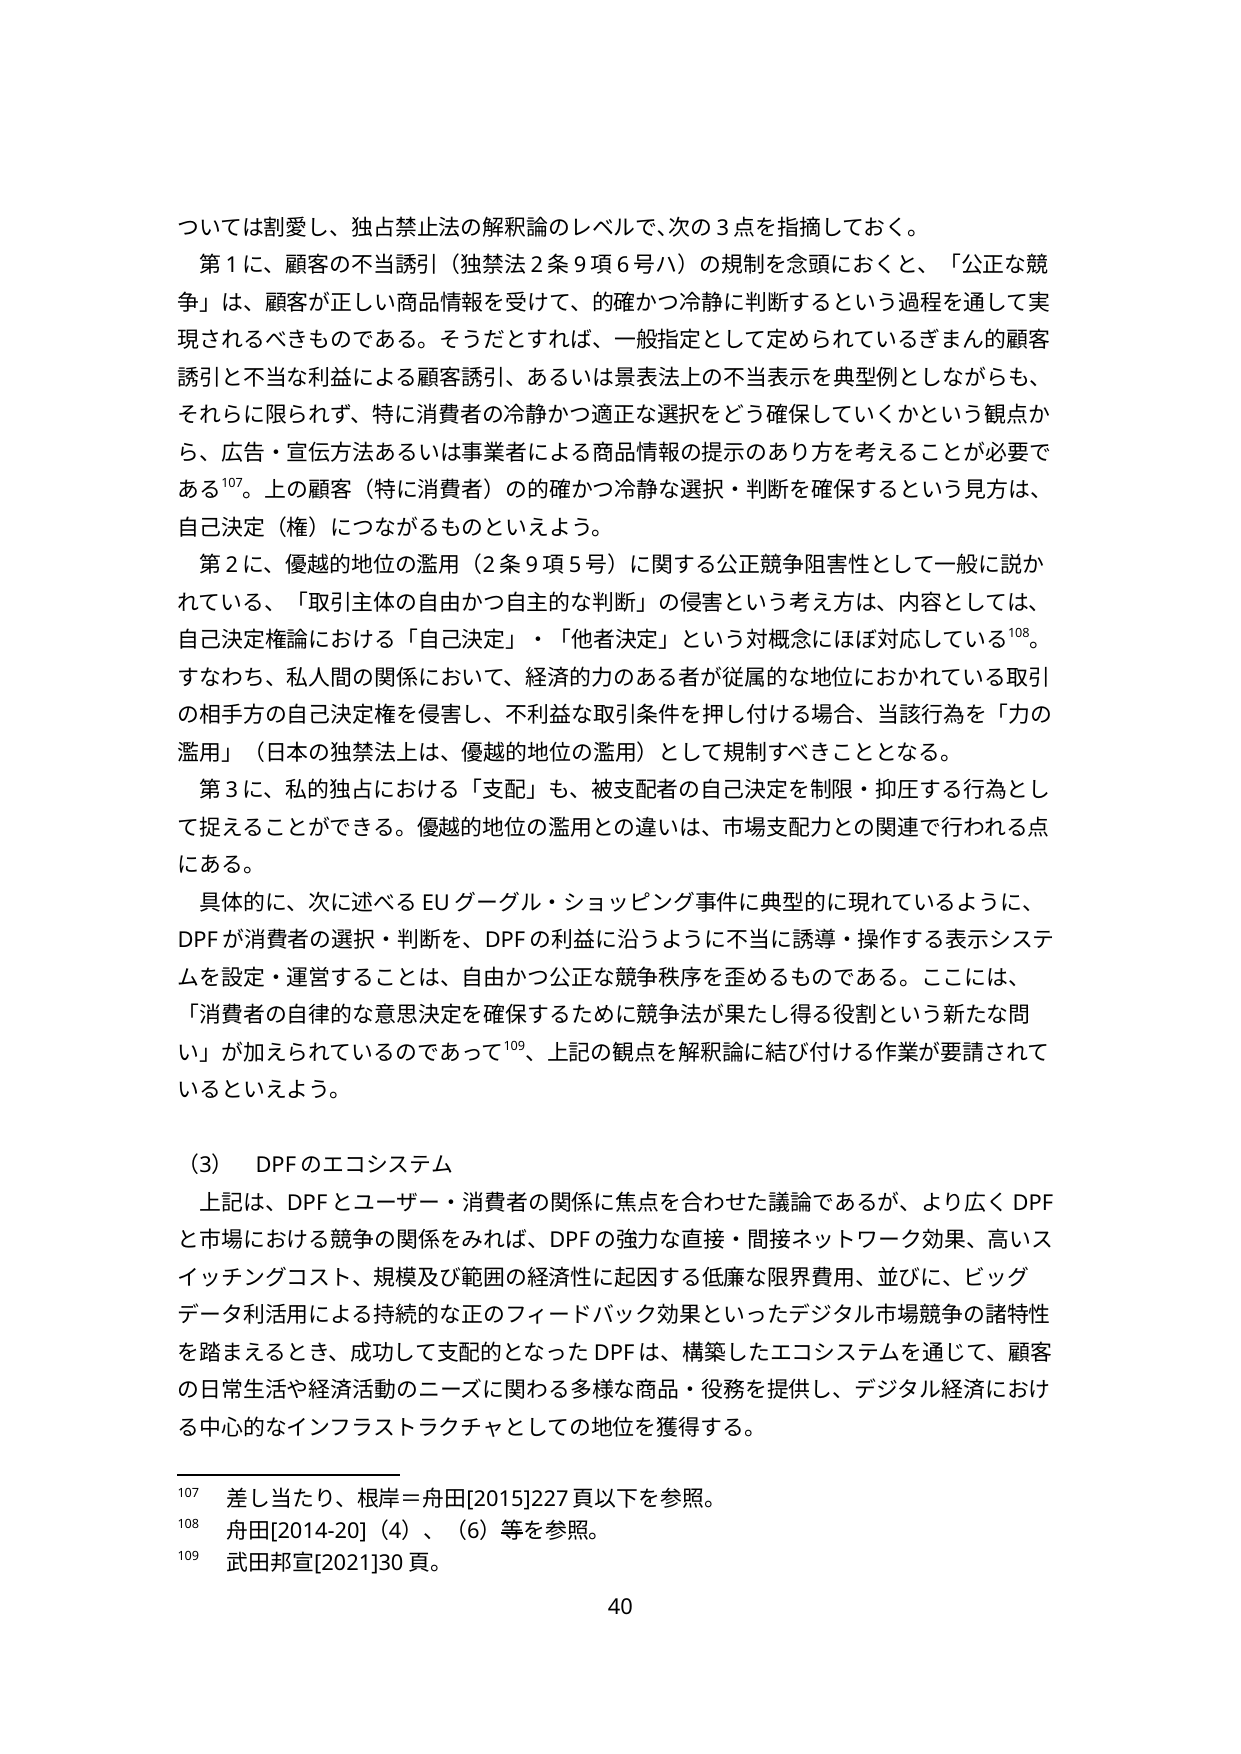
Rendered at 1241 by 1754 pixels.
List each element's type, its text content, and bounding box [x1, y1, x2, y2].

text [177, 207, 1063, 244]
text 具体的に、次に述べるEUグーグル・ショッピング事件に典型的に現れているように、DPFが消費者の選択・判断を、DPFの利益に沿うように不当に誘導・操作する表示システムを設定・運営することは、自由かつ公正な競争秩序を歪めるものである。ここには、「消費者の自律的な意思決定を確保するために競争法が果たし得る役割という新たな問い」が加えられているのであって、上記の観点を解釈論に結び付ける作業が要請されているといえよう。 [177, 882, 1063, 1107]
text 上記は、DPFとユーザー・消費者の関係に焦点を合わせた議論であるが、より広くDPFと市場における競争の関係をみれば、DPFの強力な直接・間接ネットワーク効果、高いスイッチングコスト、規模及び範囲の経済性に起因する低廉な限界費用、並びに、ビッグデータ利活用による持続的な正のフィードバック効果といったデジタル市場競争の諸特性を踏まえるとき、成功して支配的となったDPFは、構築したエコシステムを通じて、顧客の日常生活や経済活動のニーズに関わる多様な商品・役務を提供し、デジタル経済における中心的なインフラストラクチャとしての地位を獲得する。 [177, 1182, 1063, 1444]
text 第2に、優越的地位の濫用（2条9項5号）に関する公正競争阻害性として一般に説かれている、「取引主体の自由かつ自主的な判断」の侵害という考え方は、内容としては、自己決定権論における「自己決定」・「他者決定」という対概念にほぼ対応している。すなわち、私人間の関係において、経済的力のある者が従属的な地位におかれている取引の相手方の自己決定権を侵害し、不利益な取引条件を押し付ける場合、当該行為を「力の濫用」（日本の独禁法上は、優越的地位の濫用）として規制すべきこととなる。 [177, 544, 1063, 769]
text 第1に、顧客の不当誘引（独禁法2条9項6号ハ）の規制を念頭におくと、「公正な競争」は、顧客が正しい商品情報を受けて、的確かつ冷静に判断するという過程を通して実現されるべきものである。そうだとすれば、一般指定として定められているぎまん的顧客誘引と不当な利益による顧客誘引、あるいは景表法上の不当表示を典型例としながらも、それらに限られず、特に消費者の冷静かつ適正な選択をどう確保していくかという観点から、広告・宣伝方法あるいは事業者による商品情報の提示のあり方を考えることが必要である。上の顧客（特に消費者）の的確かつ冷静な選択・判断を確保するという見方は、自己決定（権）につながるものといえよう。 [177, 244, 1063, 544]
text 第3に、私的独占における「支配」も、被支配者の自己決定を制限・抑圧する行為として捉えることができる。優越的地位の濫用との違いは、市場支配力との関連で行われる点にある。 [177, 769, 1063, 882]
text （3） DPFのエコシステム [177, 1144, 1063, 1182]
